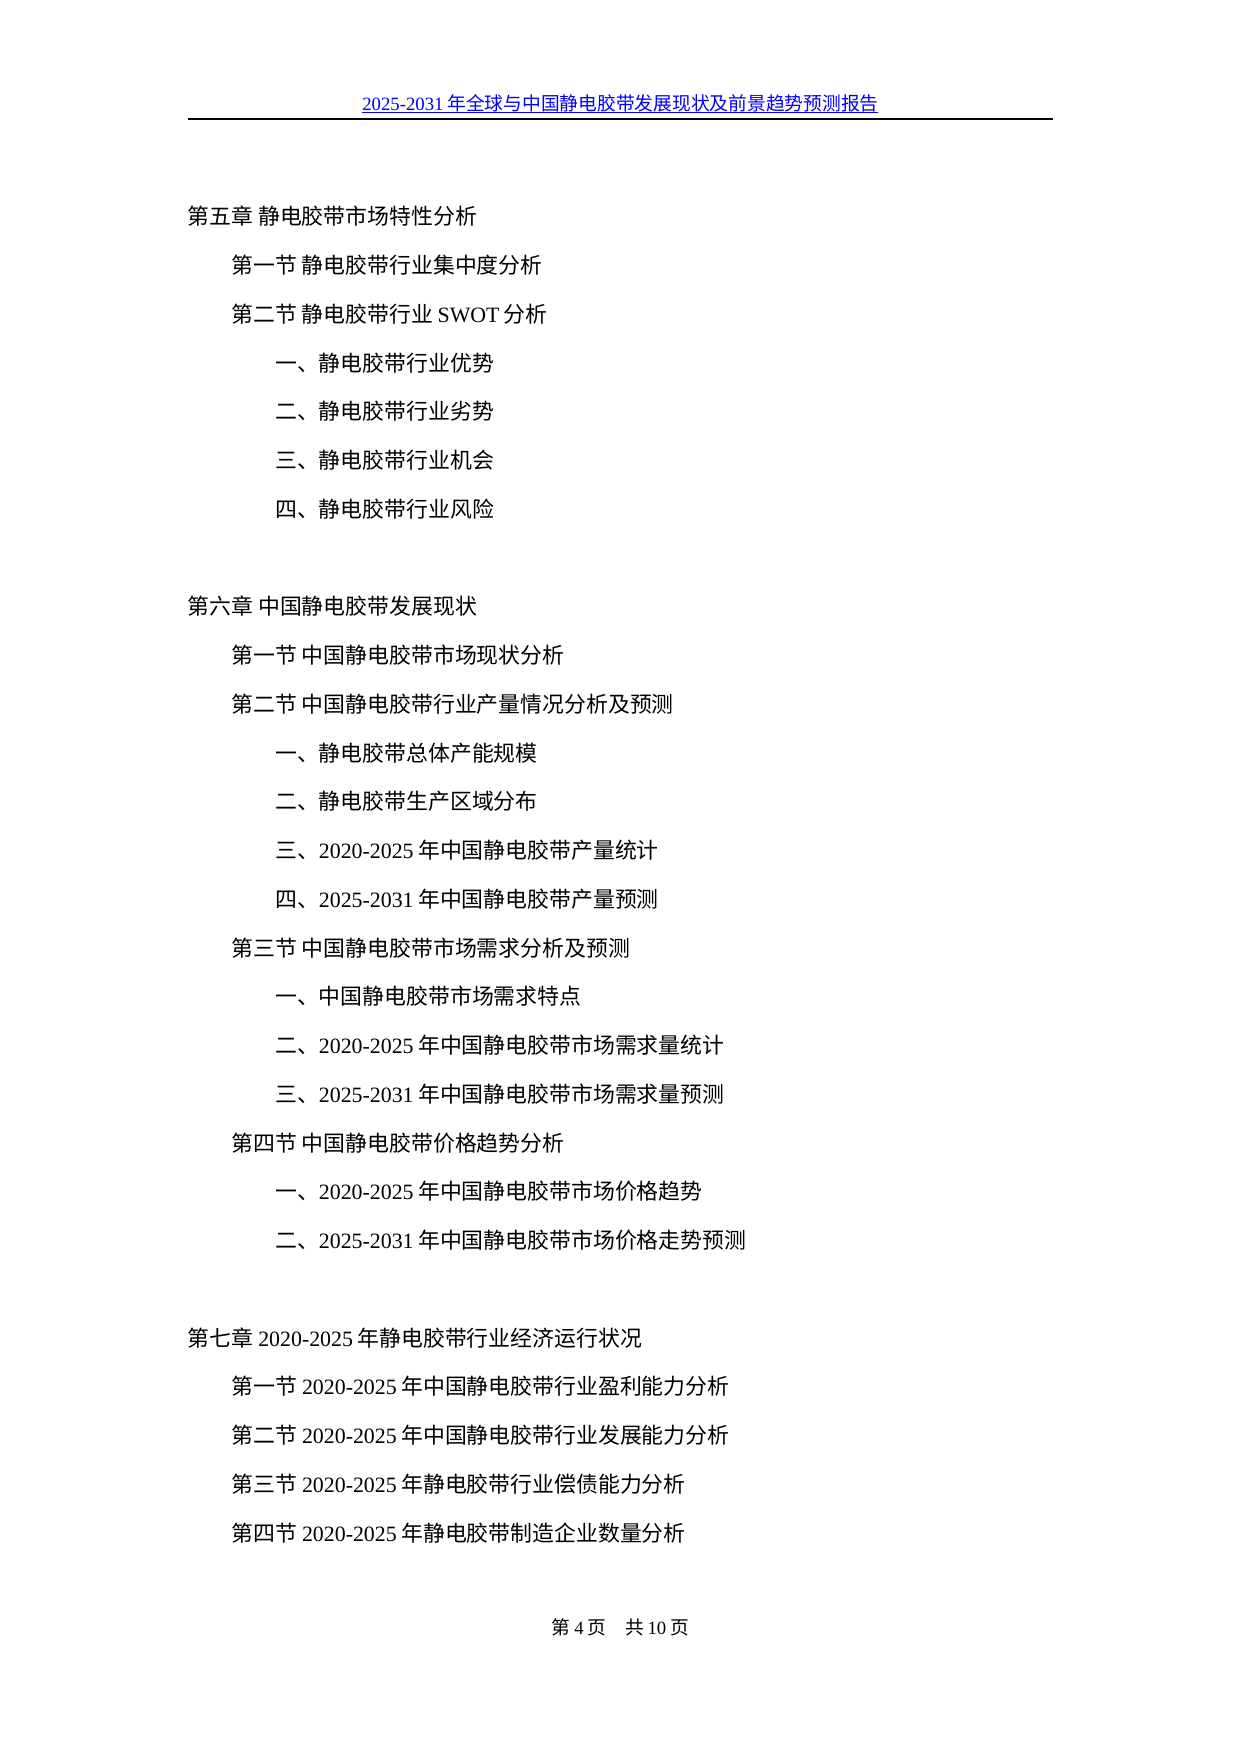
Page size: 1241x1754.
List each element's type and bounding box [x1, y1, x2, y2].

text [187, 150, 1053, 1548]
